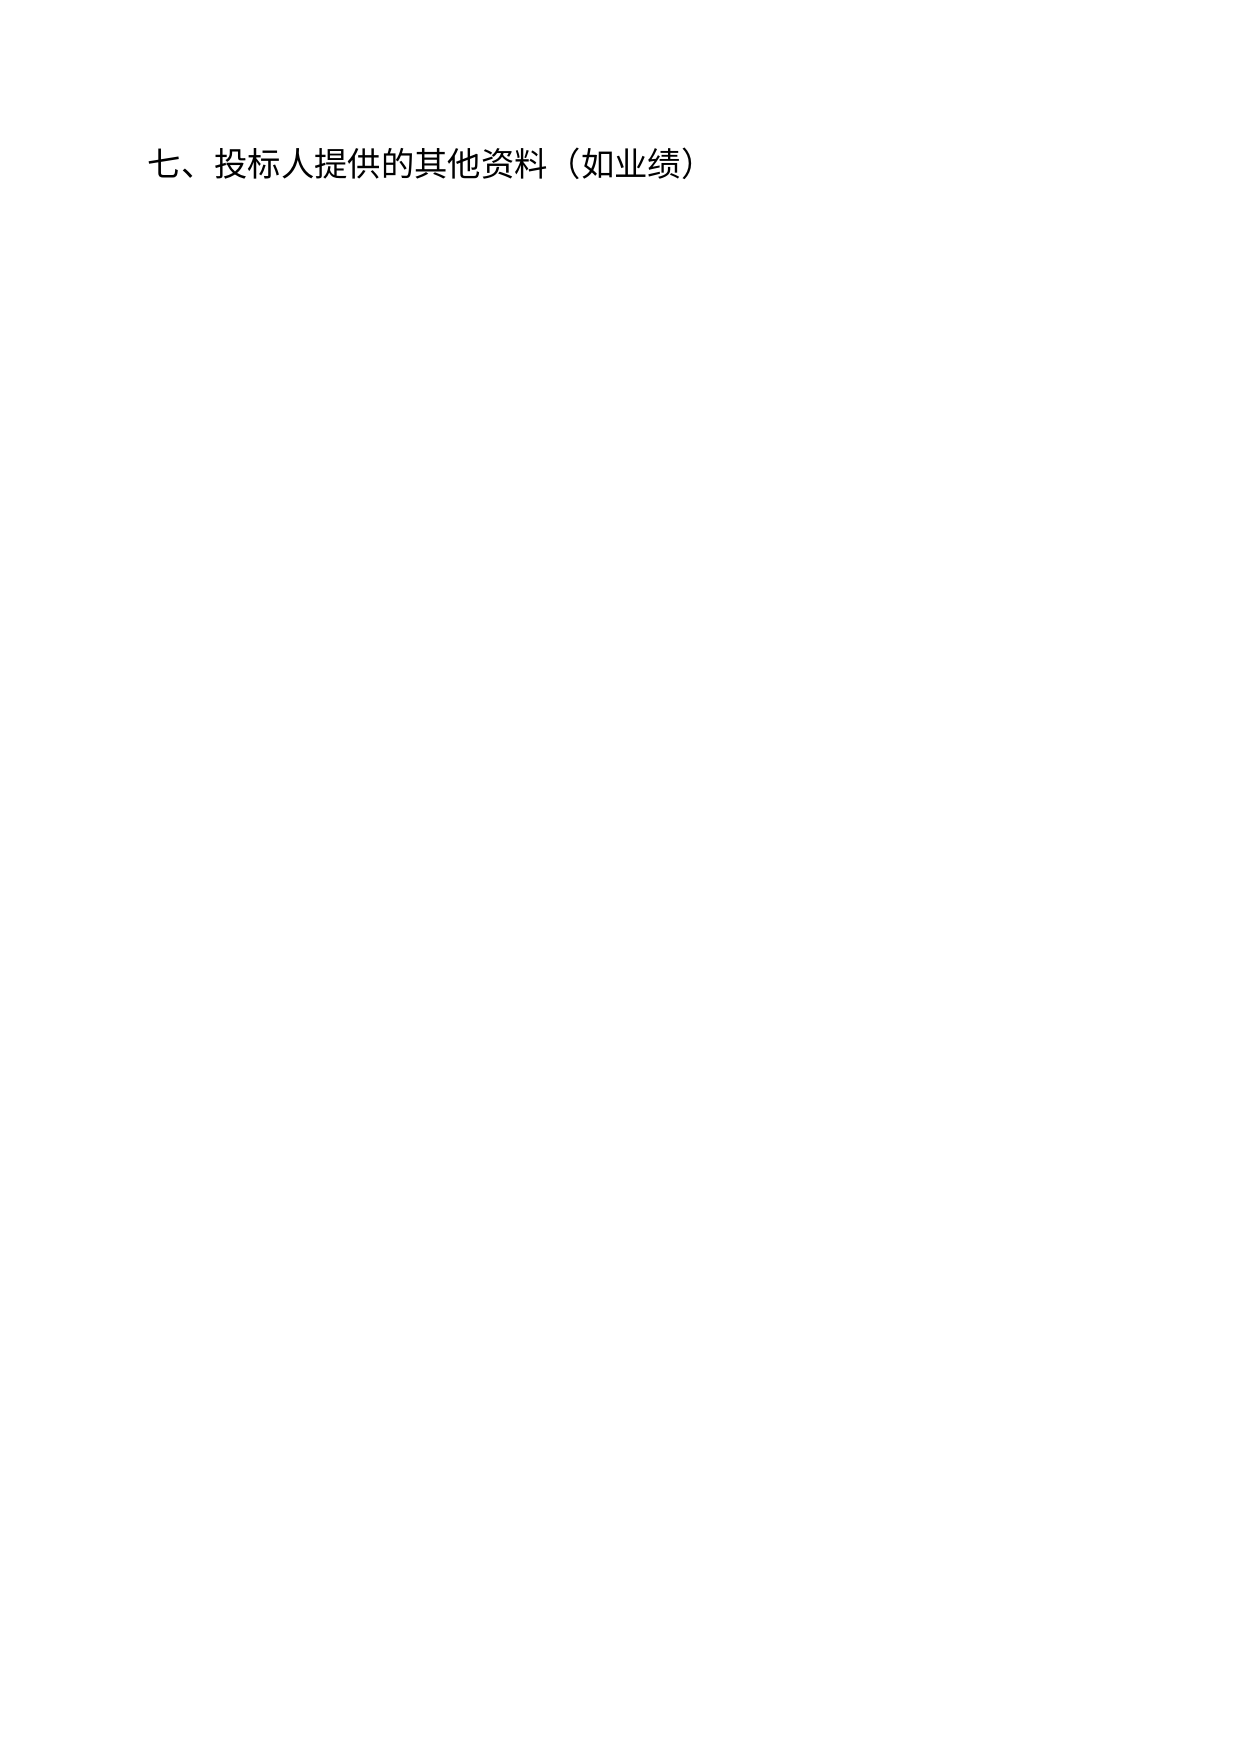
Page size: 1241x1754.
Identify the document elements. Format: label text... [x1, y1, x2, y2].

text 七、投标人提供的其他资料（如业绩） [148, 129, 1122, 194]
